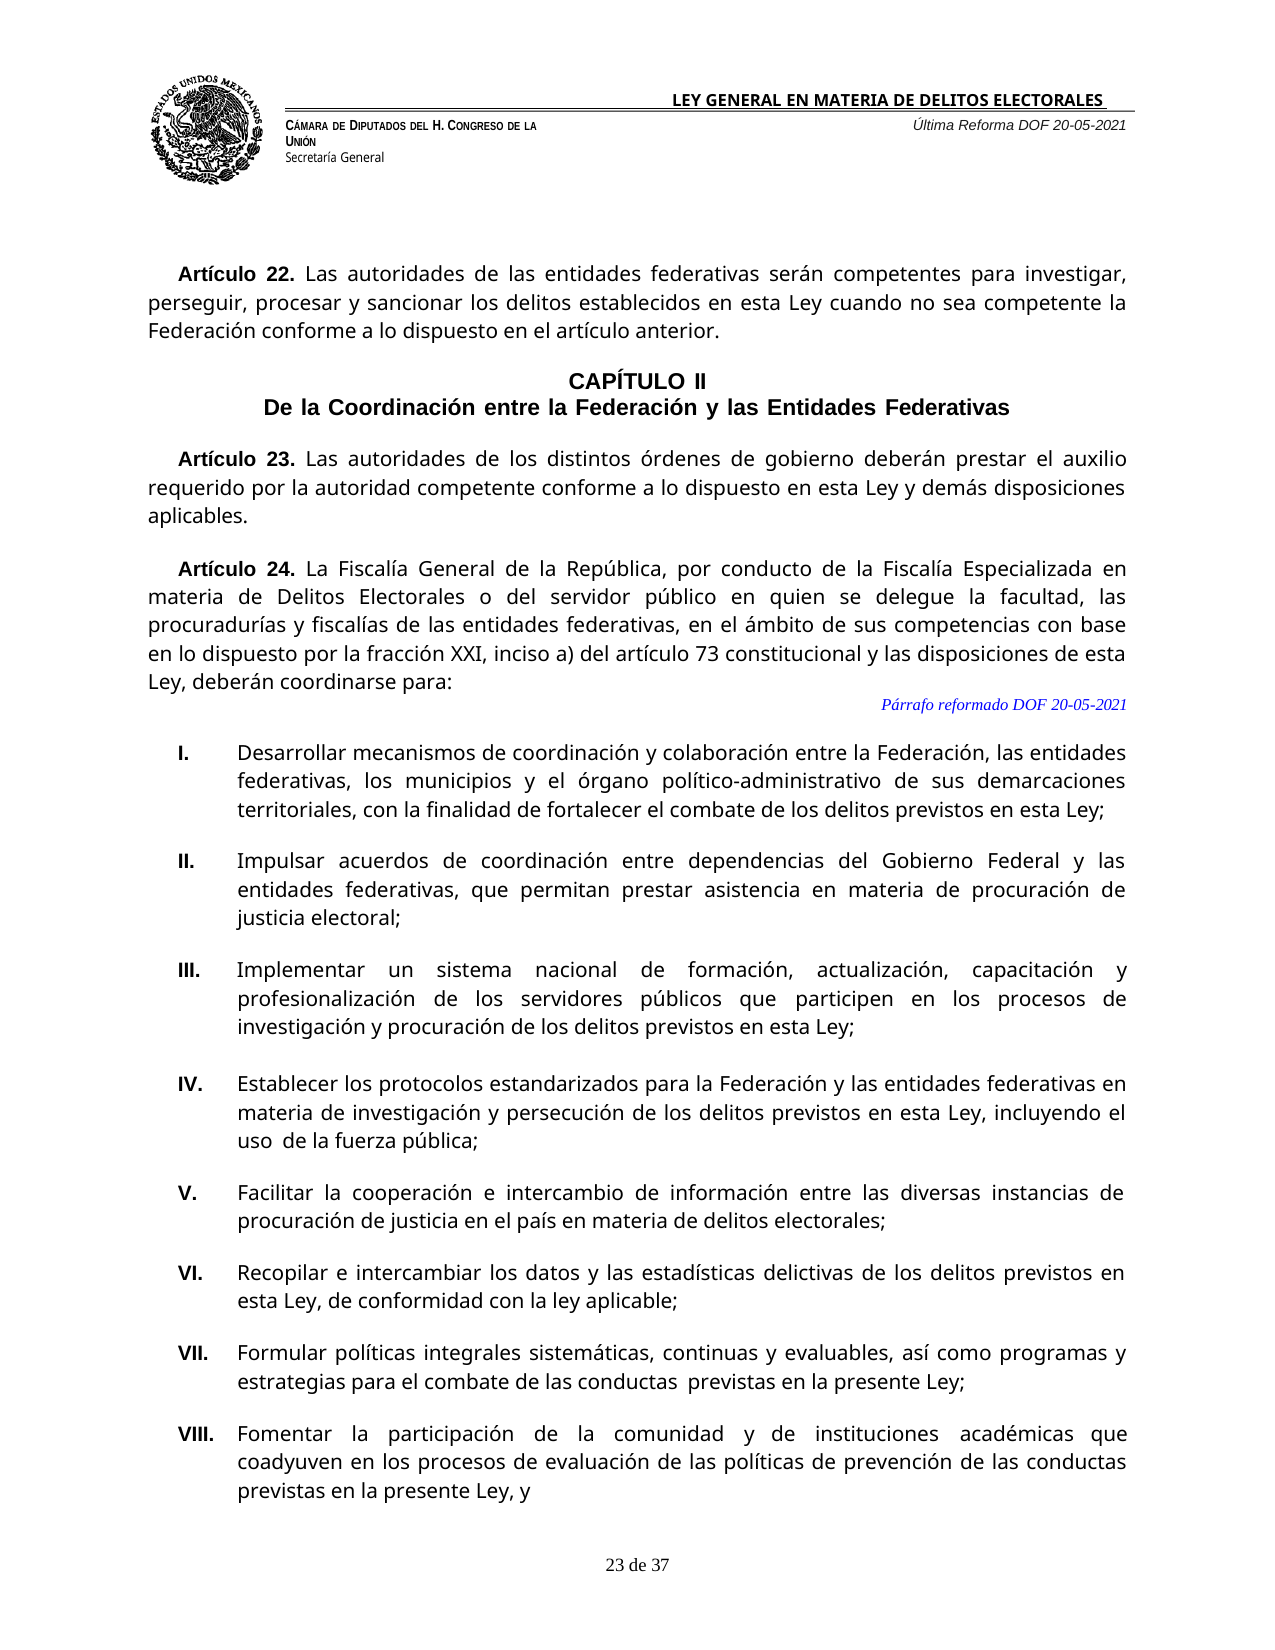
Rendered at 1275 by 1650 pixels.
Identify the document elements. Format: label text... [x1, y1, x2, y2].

list Recopilar e intercambiar los datos y las estadísticas delictivas de los delitos previstos en esta Ley, de conformidad con la ley aplicable; [178, 1258, 1127, 1315]
text CAPÍTULO II [284, 368, 991, 394]
list Facilitar la cooperación e intercambio de información entre las diversas instancias de procuración de justicia en el país en materia de delitos electorales; [178, 1178, 1126, 1234]
list Establecer los protocolos estandarizados para la Federación y las entidades federativas en materia de investigación y persecución de los delitos previstos en esta Ley, incluyendo el uso de la fuerza pública; [178, 1069, 1127, 1154]
text Artículo 24. La Fiscalía General de la República, por conducto de la Fiscalía Especializada en materia de Delitos Electorales o del servidor público en quien se delegue la facultad, las procuradurías y fiscalías de las entidades federativas, en el ámbito de sus competencias con base en lo dispuesto por la fracción XXI, inciso a) del artículo 73 constitucional y las disposiciones de esta Ley, deberán coordinarse para: [148, 554, 1127, 696]
subtitle De la Coordinación entre la Federación y las Entidades Federativas [118, 394, 1155, 421]
list Formular políticas integrales sistemáticas, continuas y evaluables, así como programas y estrategias para el combate de las conductas previstas en la presente Ley; [178, 1338, 1127, 1395]
list Impulsar acuerdos de coordinación entre dependencias del Gobierno Federal y las entidades federativas, que permitan prestar asistencia en materia de procuración de justicia electoral; [178, 847, 1127, 932]
list Desarrollar mecanismos de coordinación y colaboración entre la Federación, las entidades federativas, los municipios y el órgano político-administrativo de sus demarcaciones territoriales, con la finalidad de fortalecer el combate de los delitos previstos en esta Ley; [178, 738, 1127, 823]
picture [150, 75, 263, 185]
text Artículo 22. Las autoridades de las entidades federativas serán competentes para investigar, perseguir, procesar y sancionar los delitos establecidos en esta Ley cuando no sea competente la Federación conforme a lo dispuesto en el artículo anterior. [148, 259, 1128, 344]
text Artículo 23. Las autoridades de los distintos órdenes de gobierno deberán prestar el auxilio requerido por la autoridad competente conforme a lo dispuesto en esta Ley y demás disposiciones aplicables. [148, 444, 1128, 530]
list Fomentar la participación de la comunidad y de instituciones académicas que coadyuven en los procesos de evaluación de las políticas de prevención de las conductas previstas en la presente Ley, y [178, 1419, 1128, 1504]
list Implementar un sistema nacional de formación, actualización, capacitación y profesionalización de los servidores públicos que participen en los procesos de investigación y procuración de los delitos previstos en esta Ley; [178, 956, 1127, 1041]
text Párrafo reformado DOF 20-05-2021 [112, 696, 1128, 714]
